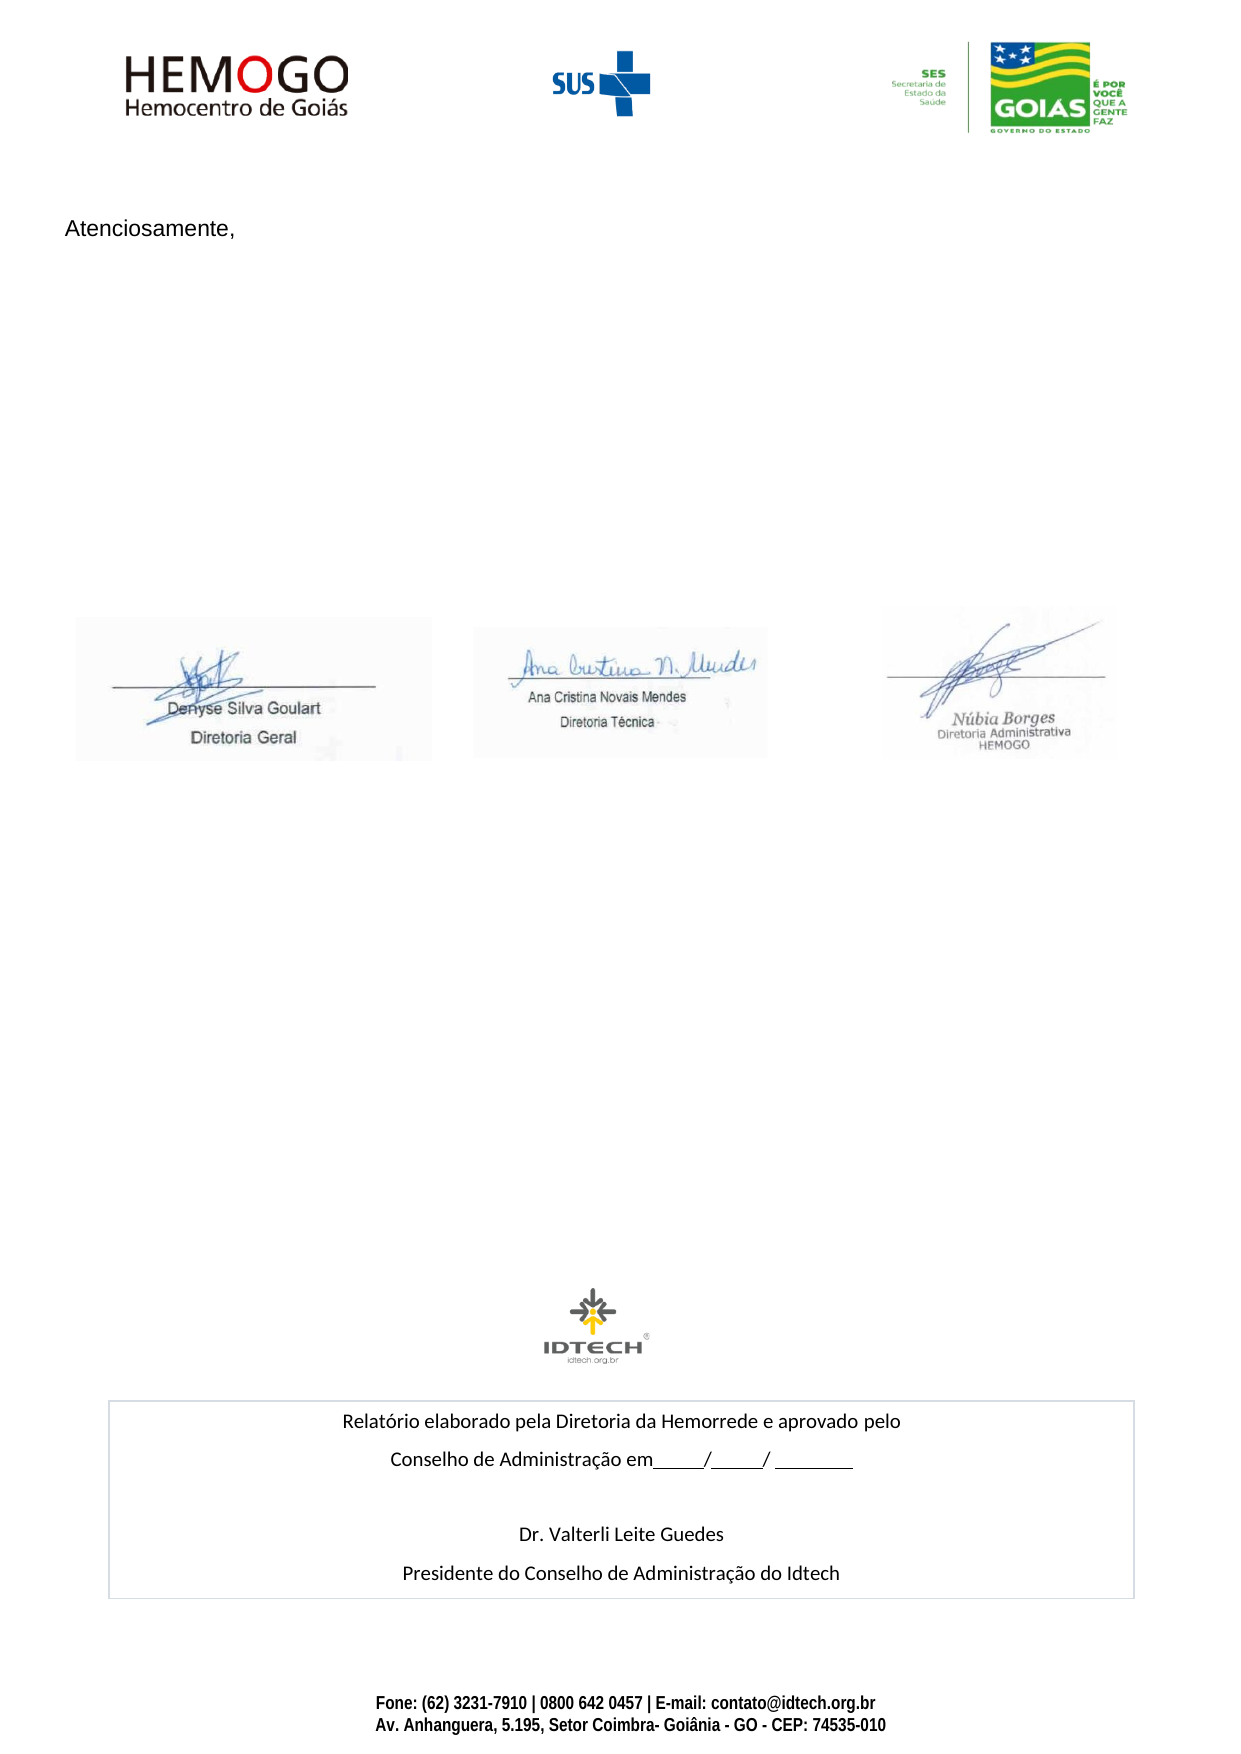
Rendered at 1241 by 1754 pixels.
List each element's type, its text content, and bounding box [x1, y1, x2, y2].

picture [125, 55, 348, 116]
picture [881, 606, 1118, 759]
picture [473, 627, 768, 758]
picture [892, 41, 1128, 134]
picture [75, 617, 432, 761]
text Atenciosamente, [64, 215, 1196, 242]
picture [544, 1288, 650, 1364]
picture [552, 50, 651, 117]
